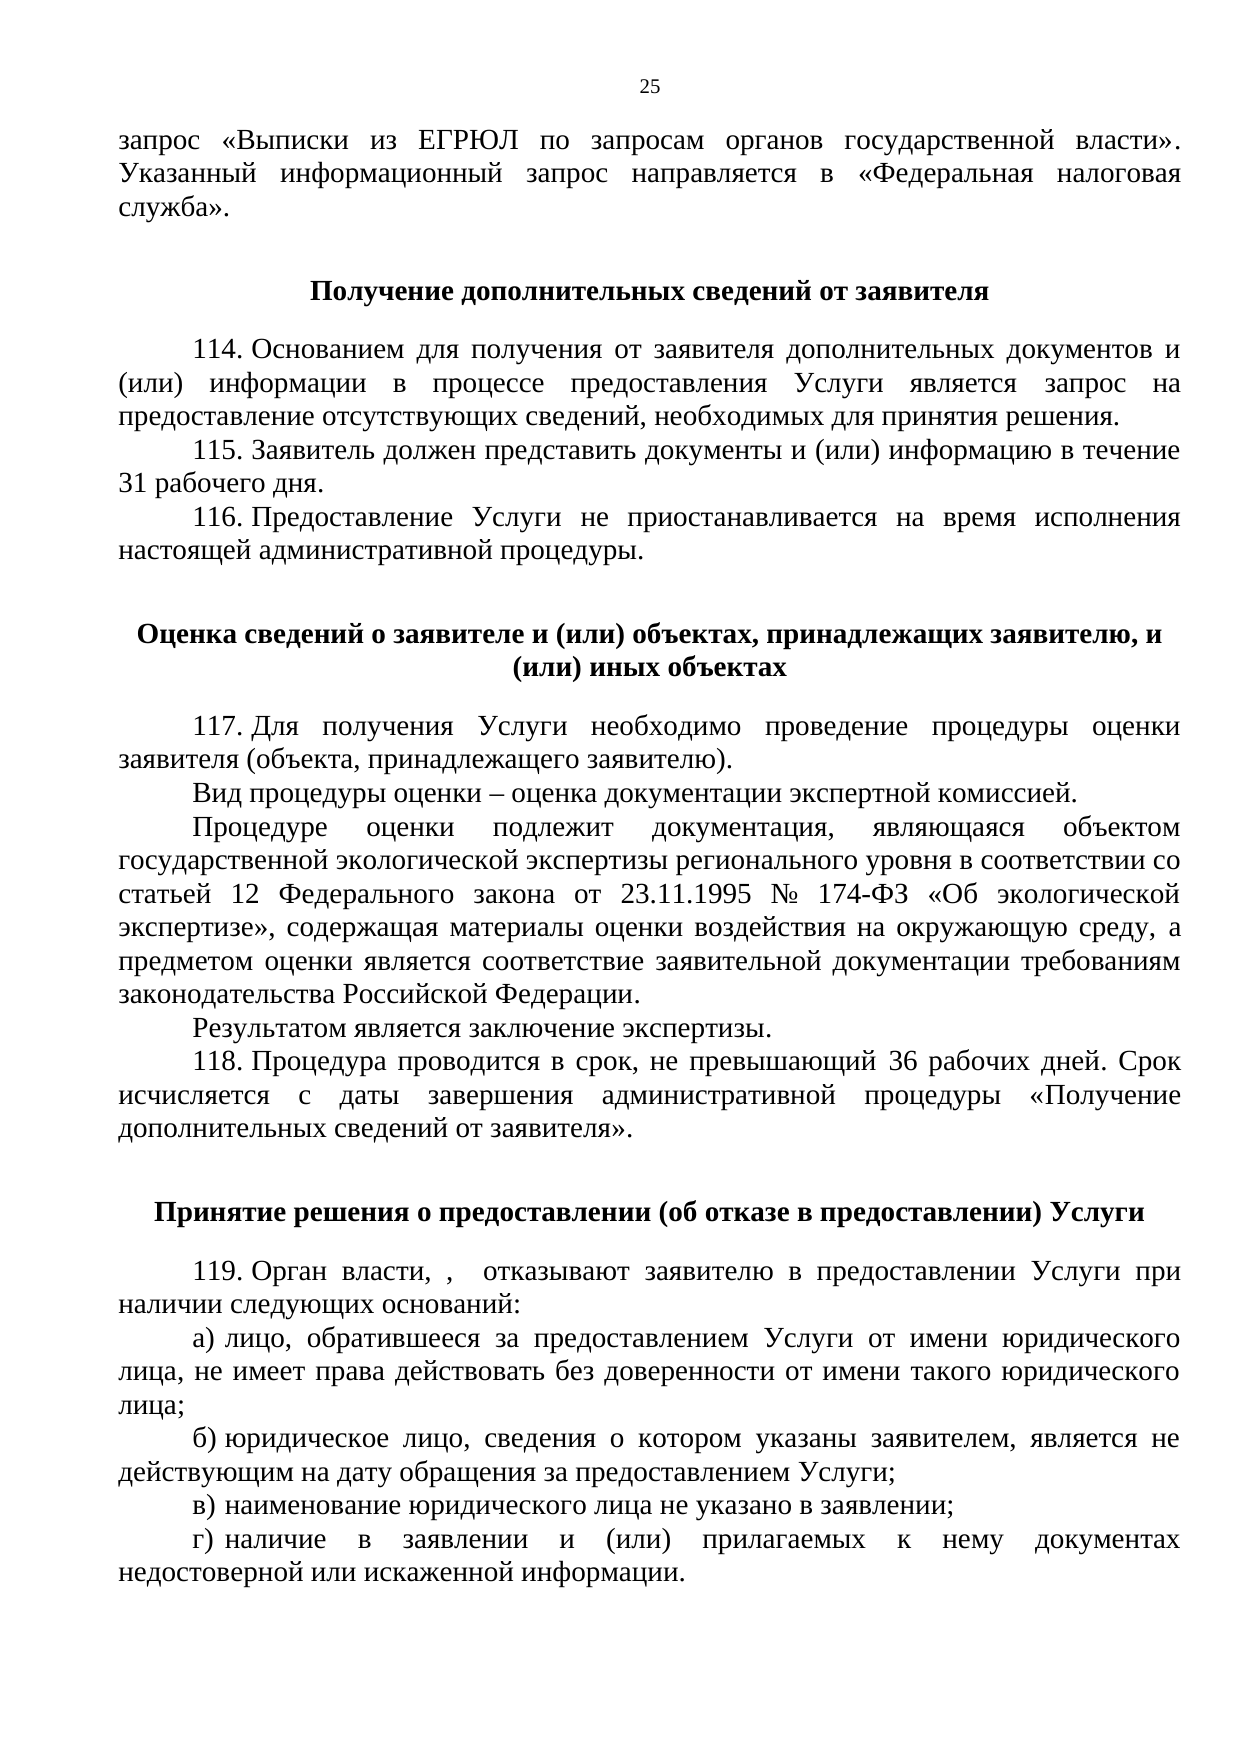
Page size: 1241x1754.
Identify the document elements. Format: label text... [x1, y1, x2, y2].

list наличие в заявлении и (или) прилагаемых к нему документах недостоверной или искаженной информации. [118, 1521, 1181, 1588]
list лицо, обратившееся за предоставлением Услуги от имени юридического лица, не имеет права действовать без доверенности от имени такого юридического лица; [118, 1320, 1181, 1420]
text Принятие решения о предоставлении (об отказе в предоставлении) Услуги [118, 1194, 1181, 1228]
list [118, 122, 1181, 223]
list наименование юридического лица не указано в заявлении; [118, 1487, 1181, 1521]
text Оценка сведений о заявителе и (или) объектах, принадлежащих заявителю, и (или) иных объектах [118, 616, 1181, 683]
list Для получения Услуги необходимо проведение процедуры оценки заявителя (объекта, принадлежащего заявителю). [118, 708, 1181, 775]
text Результатом является заключение экспертизы. [118, 1010, 1181, 1043]
list Заявитель должен представить документы и (или) информацию в течение 31 рабочего дня. [118, 432, 1181, 499]
list Процедура проводится в срок, не превышающий 36 рабочих дней. Срок исчисляется с даты завершения административной процедуры «Получение дополнительных сведений от заявителя». [118, 1043, 1181, 1144]
list юридическое лицо, сведения о котором указаны заявителем, является не действующим на дату обращения за предоставлением Услуги; [118, 1420, 1181, 1487]
text Получение дополнительных сведений от заявителя [118, 273, 1181, 306]
list Предоставление Услуги не приостанавливается на время исполнения настоящей административной процедуры. [118, 499, 1181, 566]
list Орган власти, , отказывают заявителю в предоставлении Услуги при наличии следующих оснований: [118, 1253, 1181, 1320]
text Процедуре оценки подлежит документация, являющаяся объектом государственной экологической экспертизы регионального уровня в соответствии со статьей 12 Федерального закона от 23.11.1995 № 174-ФЗ «Об экологической экспертизе», содержащая материалы оценки воздействия на окружающую среду, а предметом оценки является соответствие заявительной документации требованиям законодательства Российской Федерации. [118, 809, 1181, 1010]
text Вид процедуры оценки – оценка документации экспертной комиссией. [118, 775, 1181, 809]
list Основанием для получения от заявителя дополнительных документов и (или) информации в процессе предоставления Услуги является запрос на предоставление отсутствующих сведений, необходимых для принятия решения. [118, 331, 1181, 432]
